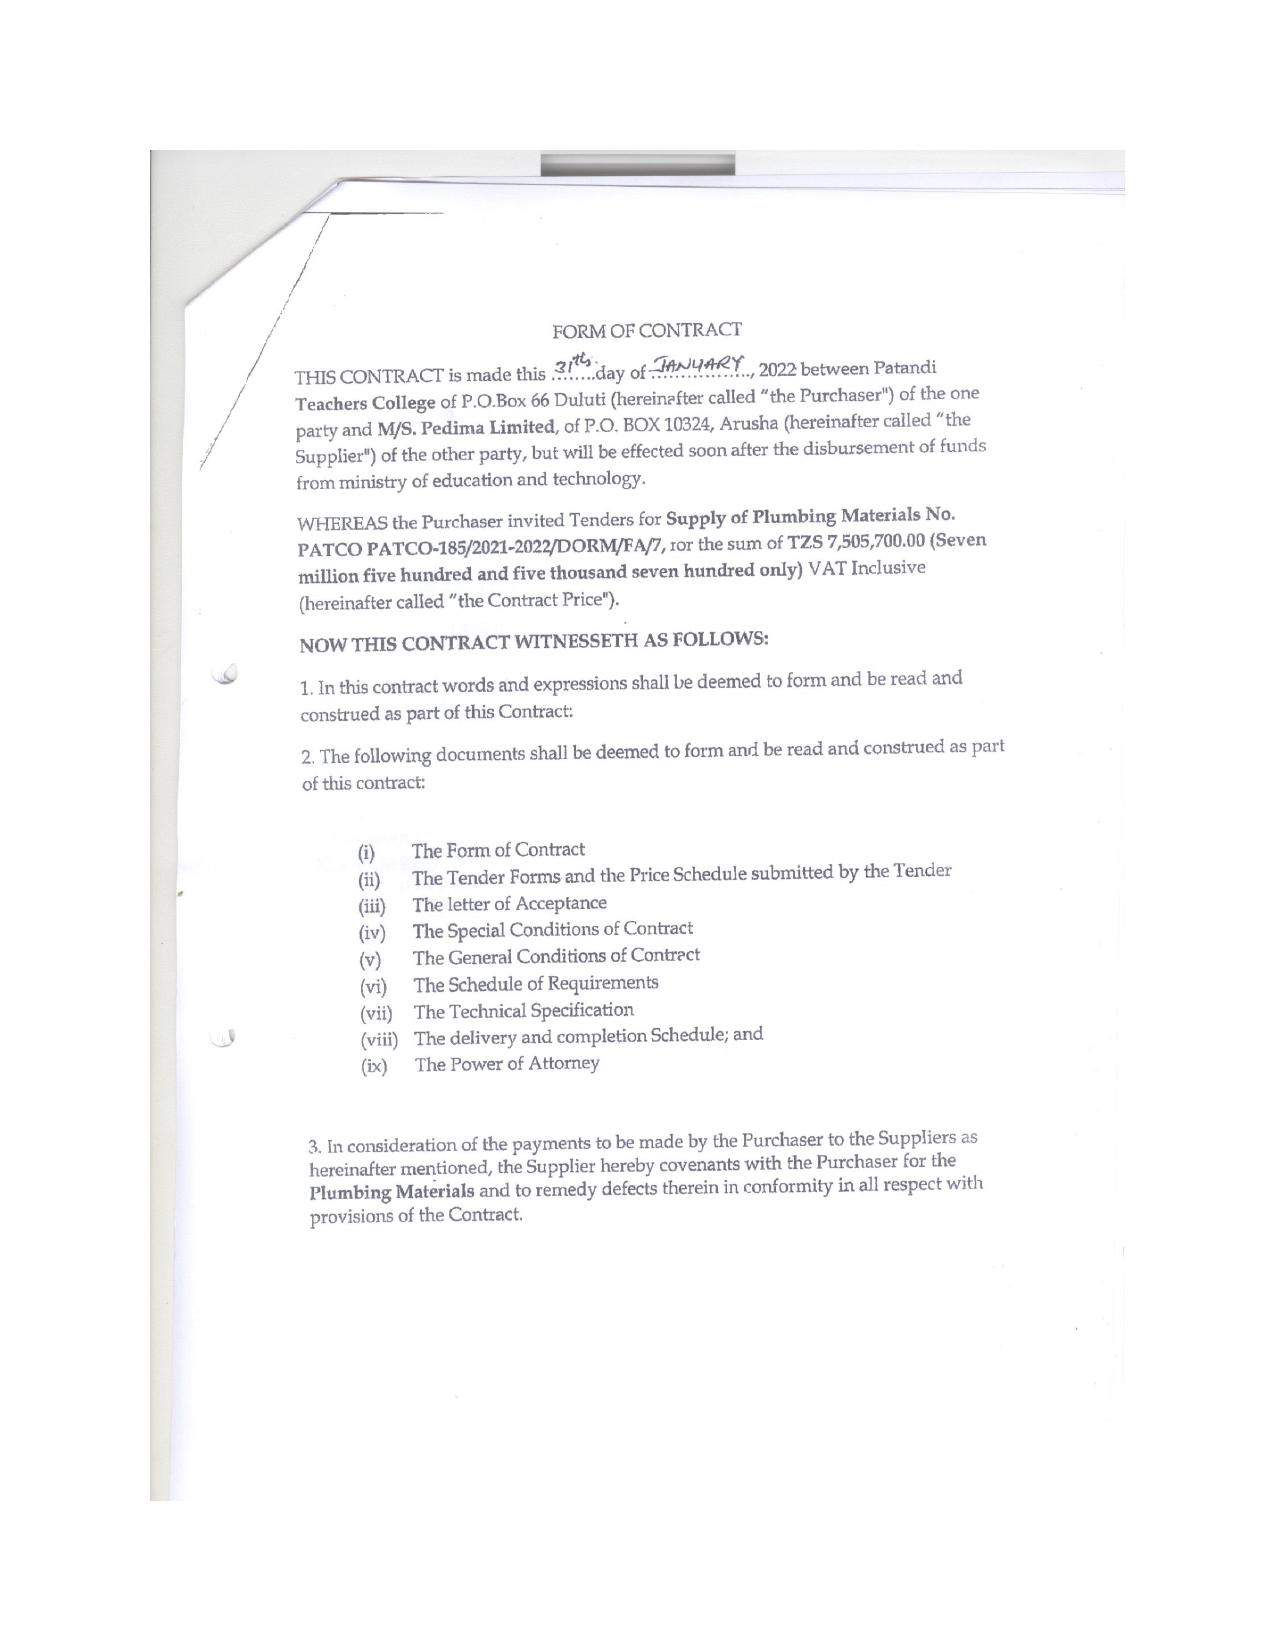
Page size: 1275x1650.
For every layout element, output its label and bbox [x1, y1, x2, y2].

picture [150, 150, 1125, 1501]
